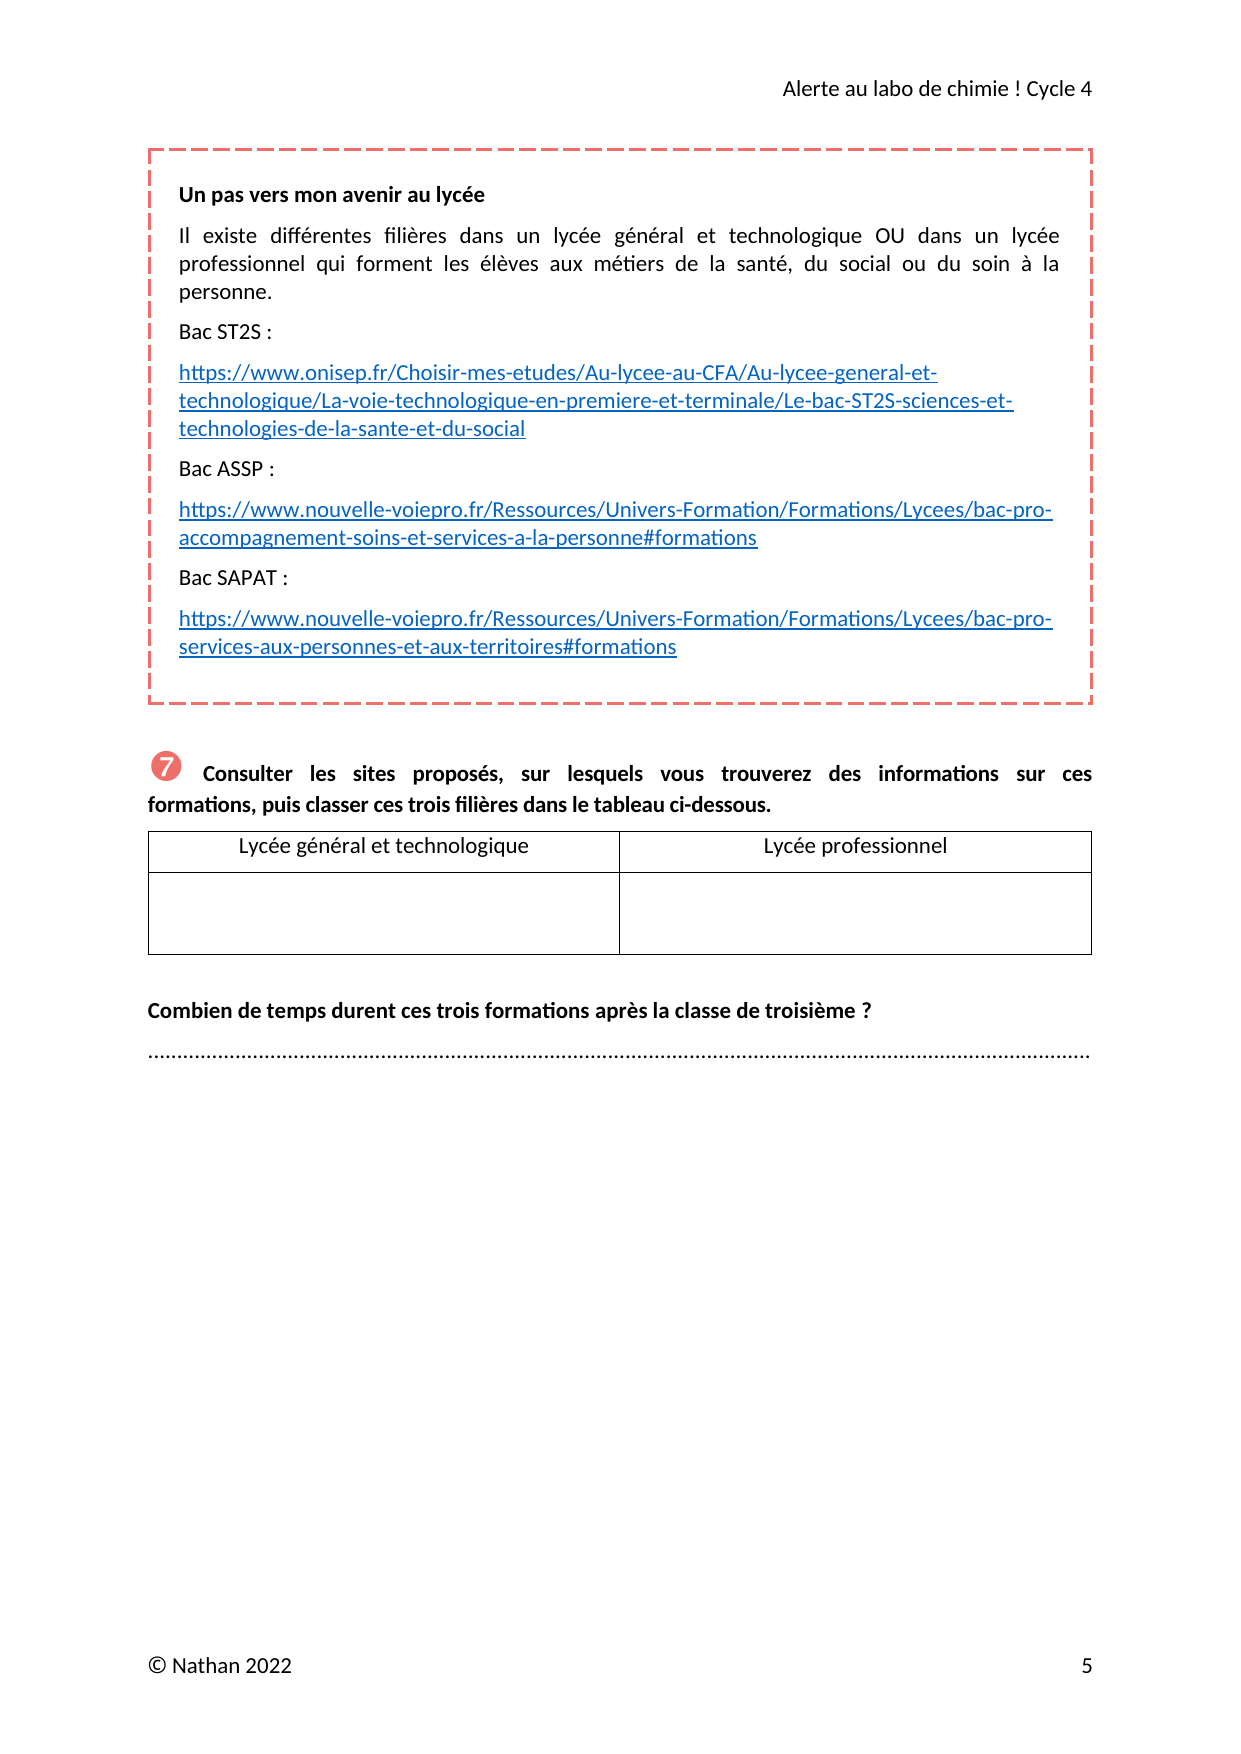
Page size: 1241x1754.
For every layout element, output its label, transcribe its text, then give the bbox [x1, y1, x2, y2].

table_cell [620, 873, 1091, 954]
table_header Lycée général et technologique [149, 832, 619, 872]
table_header Lycée professionnel [620, 832, 1091, 872]
text Consulter les sites proposés, sur lesquels vous trouverez des informations sur ces formations, puis classer ces trois filières dans le tableau ci-dessous. [148, 752, 1093, 818]
table_header Un pas vers mon avenir au lycée Il existe différentes filières dans un lycée général et technologique OU dans un lycée professionnel qui forment les élèves aux métiers de la santé, du social ou du soin à la personne. Bac ST2S : https://www.onisep.fr/Choisir-mes-etudes/Au-lycee-au-CFA/Au-lycee-general-et-technologique/La-voie-technologique-en-premiere-et-terminale/Le-bac-ST2S-sciences-et-technologies-de-la-sante-et-du-social Bac ASSP : https://www.nouvelle-voiepro.fr/Ressources/Univers-Formation/Formations/Lycees/bac-pro-accompagnement-soins-et-services-a-la-personne#formations Bac SAPAT : https://www.nouvelle-voiepro.fr/Ressources/Univers-Formation/Formations/Lycees/bac-pro-services-aux-personnes-et-aux-territoires#formations [149, 148, 1091, 702]
table_cell [149, 873, 619, 954]
text Combien de temps durent ces trois formations après la classe de troisième ? [148, 996, 1093, 1024]
